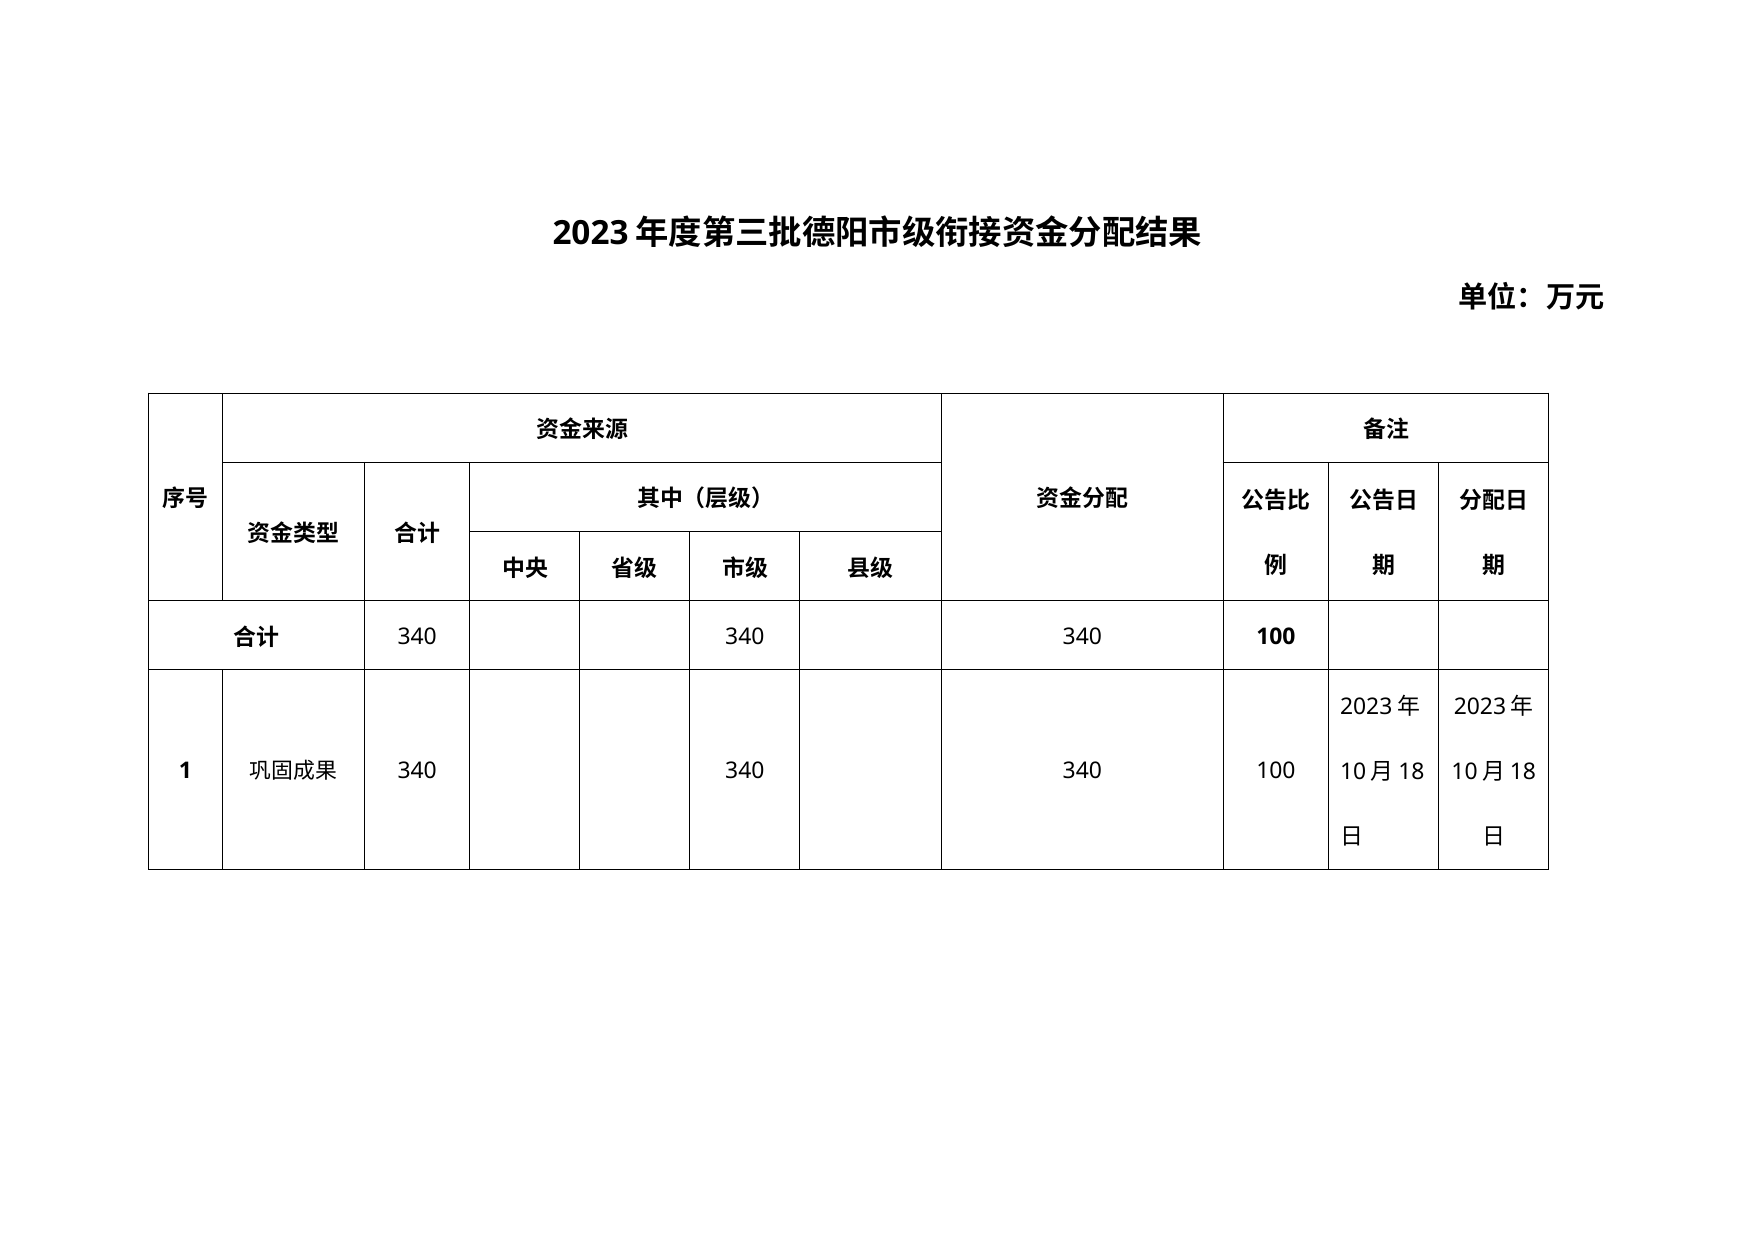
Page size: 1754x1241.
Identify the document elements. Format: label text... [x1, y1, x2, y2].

table_cell 340 [942, 670, 1223, 868]
table_cell 资金类型 [223, 463, 364, 600]
table_cell 340 [942, 601, 1223, 669]
table_cell 市级 [690, 532, 799, 600]
table_cell 县级 [800, 532, 941, 600]
table_cell [470, 601, 579, 669]
table_cell 2023年10月18日 [1439, 670, 1548, 868]
table_cell 2023年10月18日 [1329, 670, 1438, 868]
table_cell [470, 670, 579, 868]
table_cell [800, 601, 941, 669]
table_cell 分配日期 [1439, 463, 1548, 600]
table_header 序号 [149, 394, 222, 600]
table_cell 340 [365, 670, 469, 868]
table_cell [1329, 601, 1438, 669]
table_cell [800, 670, 941, 868]
table_cell 合计 [365, 463, 469, 600]
table_header 资金分配 [942, 394, 1223, 600]
table_cell 省级 [580, 532, 689, 600]
text 单位：万元 [150, 263, 1604, 328]
table_cell 中央 [470, 532, 579, 600]
table_cell 340 [690, 601, 799, 669]
table_cell 其中（层级） [470, 463, 941, 531]
table_cell [580, 601, 689, 669]
table_header 备注 [1224, 394, 1548, 462]
table_cell 公告日期 [1329, 463, 1438, 600]
table_cell 1 [149, 670, 222, 868]
table_cell 合计 [149, 601, 364, 669]
table_cell 340 [690, 670, 799, 868]
table_cell [1439, 601, 1548, 669]
table_cell 100 [1224, 601, 1328, 669]
table_cell 巩固成果 [223, 670, 364, 868]
table_cell [580, 670, 689, 868]
table_cell 100 [1224, 670, 1328, 868]
table_header 资金来源 [223, 394, 941, 462]
table_cell 公告比例 [1224, 463, 1328, 600]
table_cell 340 [365, 601, 469, 669]
text 2023年度第三批德阳市级衔接资金分配结果 [150, 198, 1604, 263]
